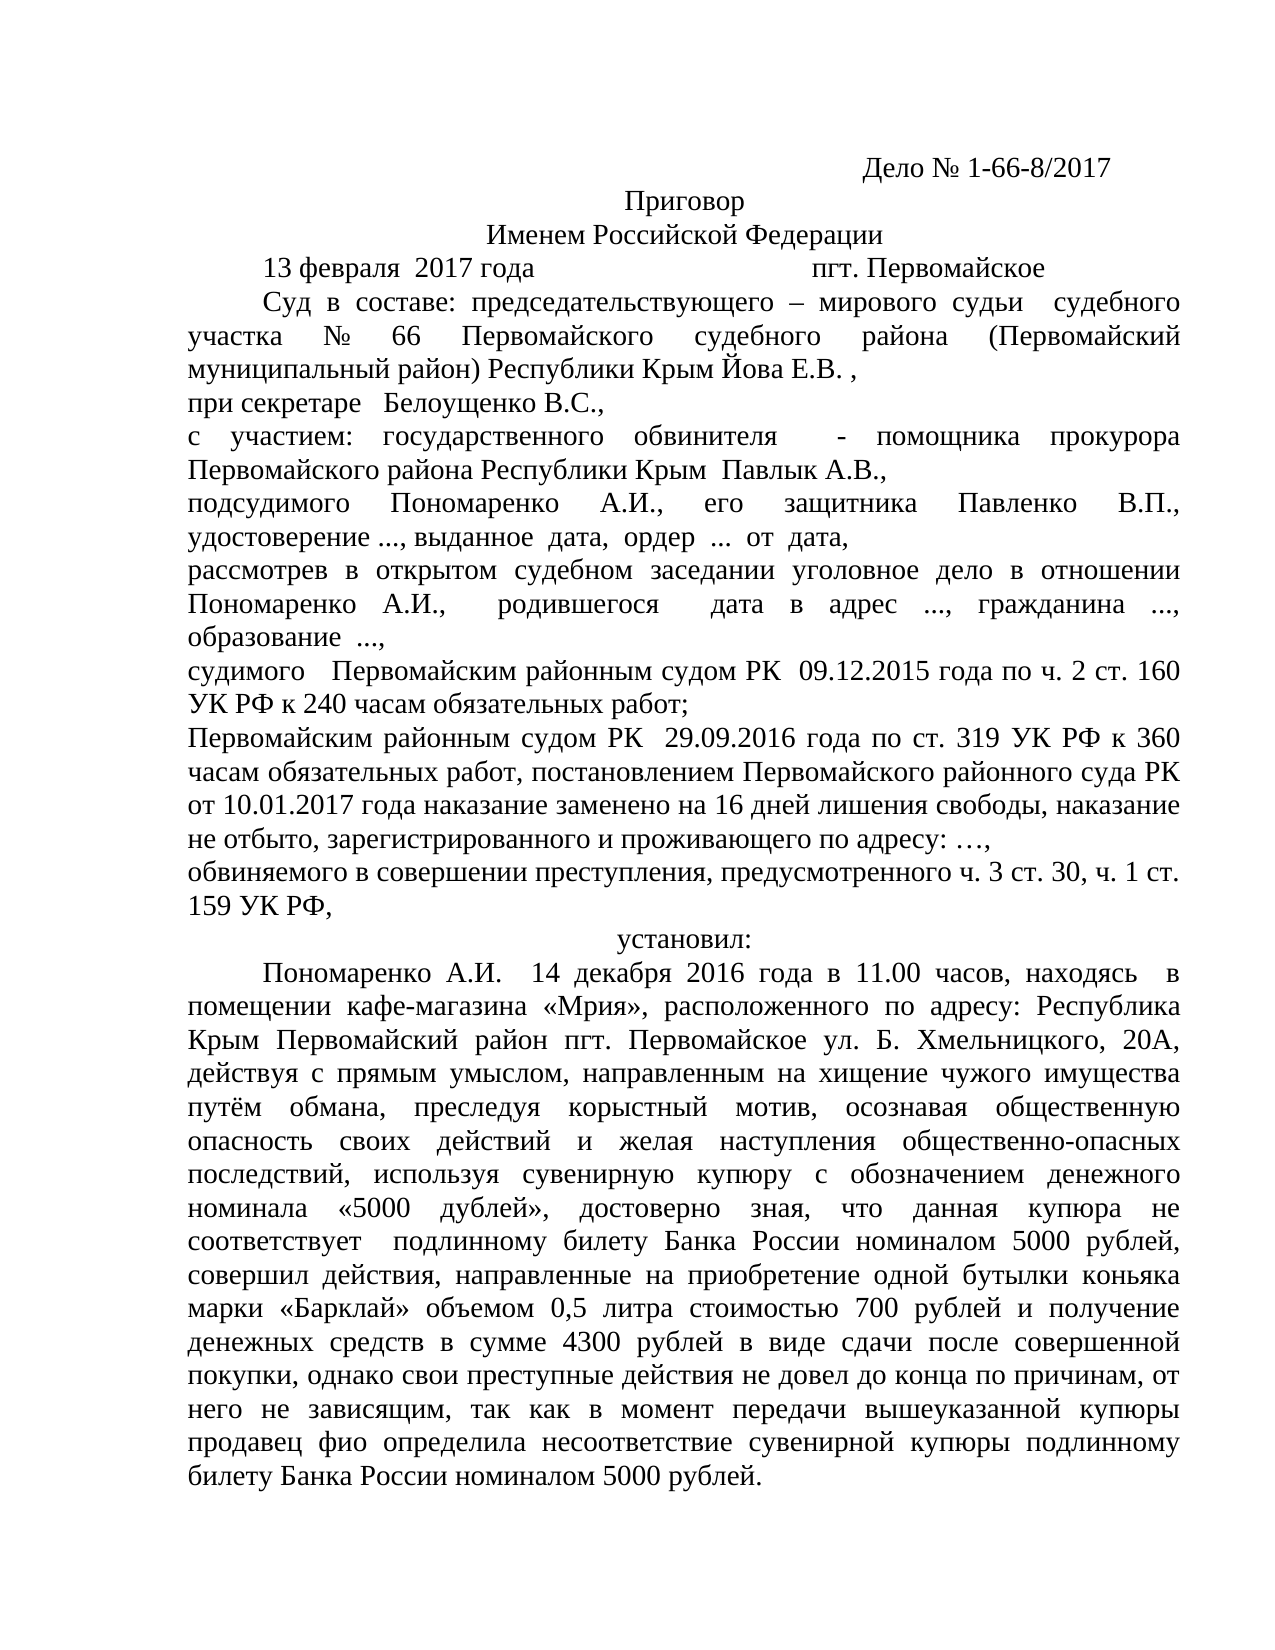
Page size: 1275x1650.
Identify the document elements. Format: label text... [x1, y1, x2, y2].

text Пономаренко А.И. 14 декабря 2016 года в 11.00 часов, находясь в помещении кафе-магазина «Мрия», расположенного по адресу: Республика Крым Первомайский район пгт. Первомайское ул. Б. Хмельницкого, 20А, действуя с прямым умыслом, направленным на хищение чужого имущества путём обмана, преследуя корыстный мотив, осознавая общественную опасность своих действий и желая наступления общественно-опасных последствий, используя сувенирную купюру с обозначением денежного номинала «5000 дублей», достоверно зная, что данная купюра не соответствует подлинному билету Банка России номиналом 5000 рублей, совершил действия, направленные на приобретение одной бутылки коньяка марки «Барклай» объемом 0,5 литра стоимостью 700 рублей и получение денежных средств в сумме 4300 рублей в виде сдачи после совершенной покупки, однако свои преступные действия не довел до конца по причинам, от него не зависящим, так как в момент передачи вышеуказанной купюры продавец фио определила несоответствие сувенирной купюры подлинному билету Банка России номиналом 5000 рублей. [187, 955, 1181, 1492]
text Первомайским районным судом РК 29.09.2016 года по ст. 319 УК РФ к 360 часам обязательных работ, постановлением Первомайского районного суда РК от 10.01.2017 года наказание заменено на 16 дней лишения свободы, наказание не отбыто, зарегистрированного и проживающего по адресу: …, [187, 720, 1181, 854]
text обвиняемого в совершении преступления, предусмотренного ч. 3 ст. 30, ч. 1 ст. 159 УК РФ, [187, 854, 1181, 921]
text установил: [187, 921, 1181, 955]
text Суд в составе: председательствующего – мирового судьи судебного участка № 66 Первомайского судебного района (Первомайский муниципальный район) Республики Крым Йова Е.В. , [187, 284, 1181, 385]
text Именем Российской Федерации [187, 217, 1181, 251]
text подсудимого Пономаренко А.И., его защитника Павленко В.П., удостоверение ..., выданное дата, ордер ... от дата, [187, 485, 1181, 552]
text с участием: государственного обвинителя - помощника прокурора Первомайского района Республики Крым Павлык А.В., [187, 418, 1181, 485]
text 13 февраля 2017 года пгт. Первомайское [187, 251, 1181, 284]
text при секретаре Белоущенко В.С., [187, 385, 1181, 418]
text судимого Первомайским районным судом РК 09.12.2015 года по ч. 2 ст. 160 УК РФ к 240 часам обязательных работ; [187, 653, 1181, 720]
text Дело № 1-66-8/2017 [787, 150, 1181, 183]
text рассмотрев в открытом судебном заседании уголовное дело в отношении Пономаренко А.И., родившегося дата в адрес ..., гражданина ..., образование ..., [187, 552, 1181, 653]
text Приговор [187, 183, 1181, 217]
